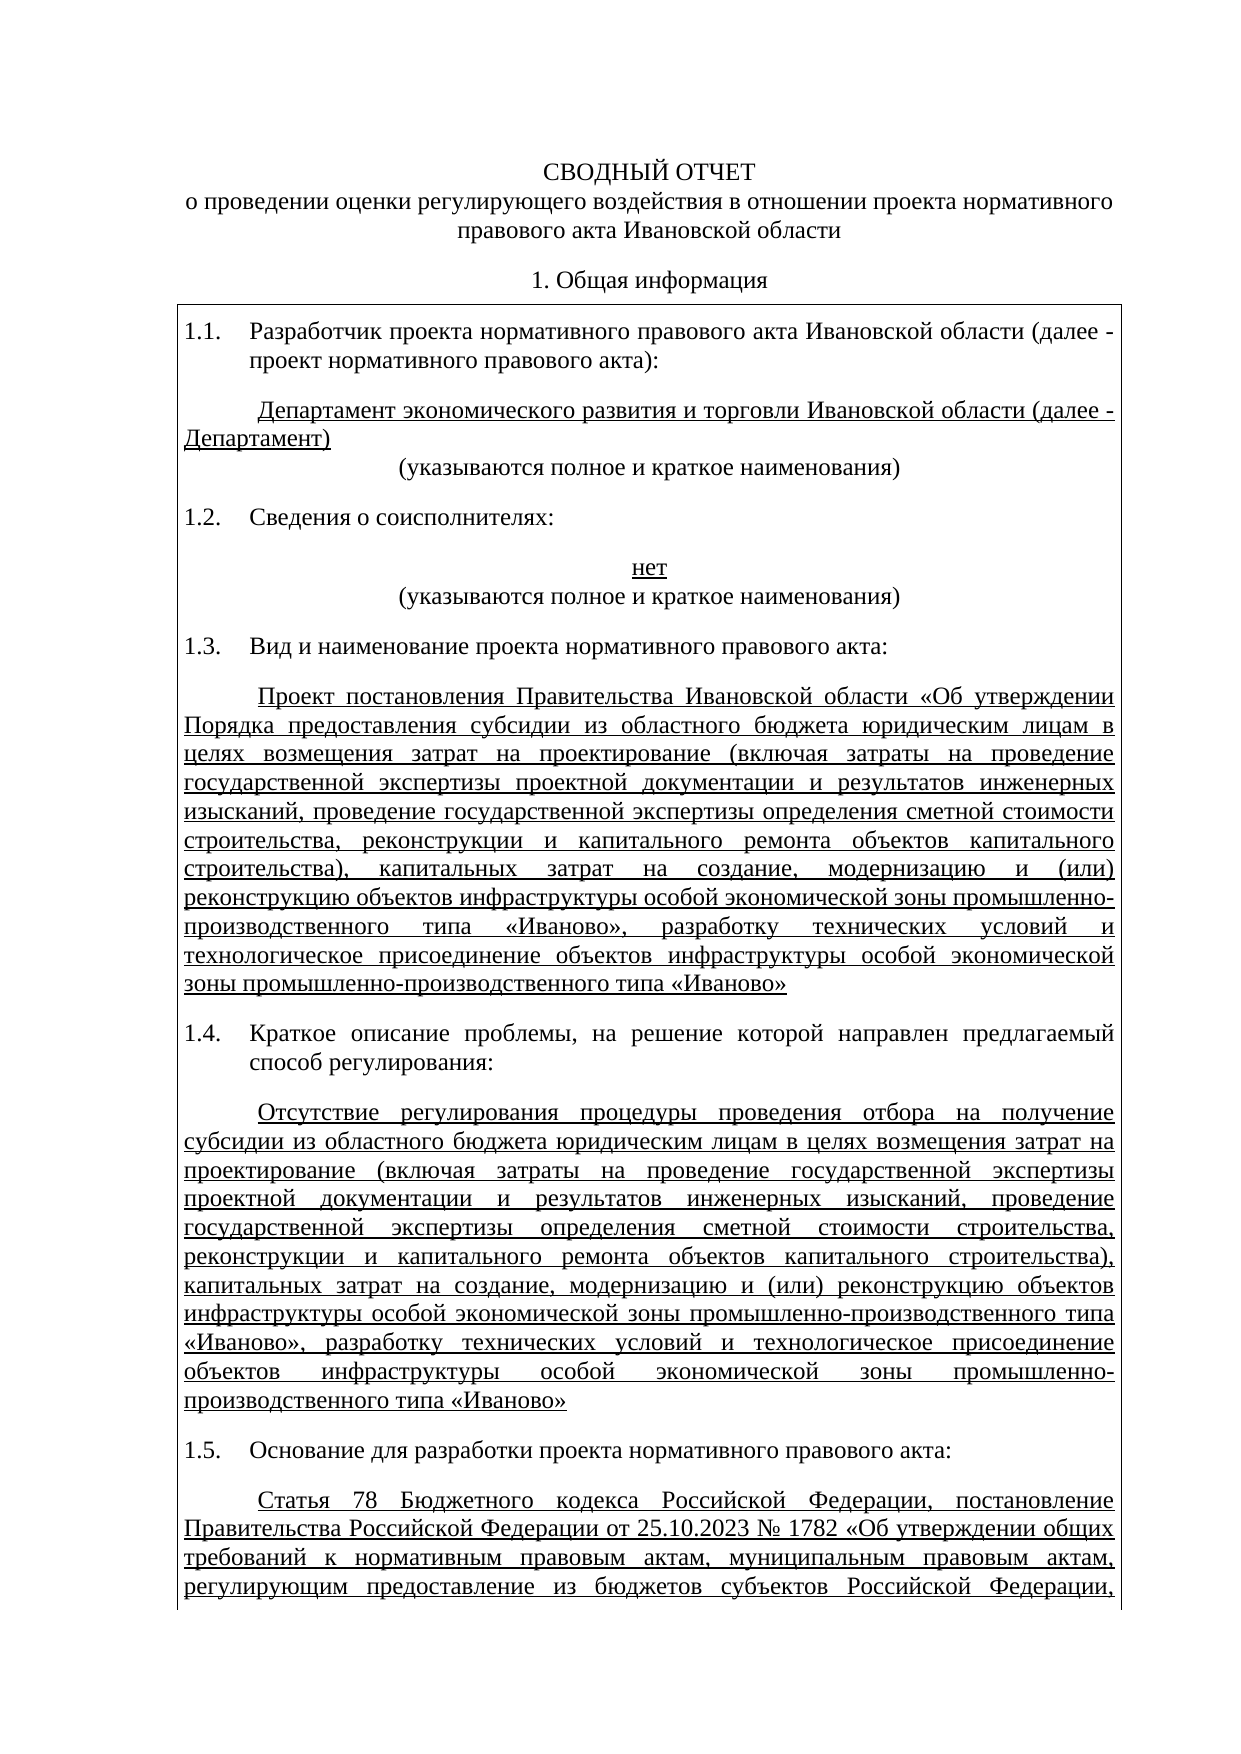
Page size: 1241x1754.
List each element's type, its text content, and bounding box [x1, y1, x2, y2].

table_cell Департамент экономического развития и торговли Ивановской области (далее - Департамент) (указываются полное и краткое наименования) [178, 384, 1121, 492]
table_cell Краткое описание проблемы, на решение которой направлен предлагаемый способ регулирования: [243, 1008, 1121, 1087]
table_header СВОДНЫЙ ОТЧЕТ о проведении оценки регулирующего воздействия в отношении проекта нормативного правового акта Ивановской области [177, 147, 1121, 254]
table_cell 1.1. [178, 305, 243, 384]
table_cell 1.3. [178, 620, 243, 670]
table_cell 1.4. [178, 1008, 243, 1087]
table_cell 1. Общая информация [177, 254, 1121, 304]
table_cell 1.5. [178, 1424, 243, 1474]
table_cell нет (указываются полное и краткое наименования) [178, 542, 1121, 620]
table_cell Основание для разработки проекта нормативного правового акта: [243, 1424, 1121, 1474]
table_cell Вид и наименование проекта нормативного правового акта: [243, 620, 1121, 670]
table_cell Отсутствие регулирования процедуры проведения отбора на получение субсидии из областного бюджета юридическим лицам в целях возмещения затрат на проектирование (включая затраты на проведение государственной экспертизы проектной документации и результатов инженерных изысканий, проведение государственной экспертизы определения сметной стоимости строительства, реконструкции и капитального ремонта объектов капитального строительства), капитальных затрат на создание, модернизацию и (или) реконструкцию объектов инфраструктуры особой экономической зоны промышленно-производственного типа «Иваново», разработку технических условий и технологическое присоединение объектов инфраструктуры особой экономической зоны промышленно-производственного типа «Иваново» [178, 1087, 1121, 1424]
table_cell Сведения о соисполнителях: [243, 492, 1121, 542]
table_cell Проект постановления Правительства Ивановской области «Об утверждении Порядка предоставления субсидии из областного бюджета юридическим лицам в целях возмещения затрат на проектирование (включая затраты на проведение государственной экспертизы проектной документации и результатов инженерных изысканий, проведение государственной экспертизы определения сметной стоимости строительства, реконструкции и капитального ремонта объектов капитального строительства), капитальных затрат на создание, модернизацию и (или) реконструкцию объектов инфраструктуры особой экономической зоны промышленно-производственного типа «Иваново», разработку технических условий и технологическое присоединение объектов инфраструктуры особой экономической зоны промышленно-производственного типа «Иваново» [178, 670, 1121, 1008]
table_cell Разработчик проекта нормативного правового акта Ивановской области (далее - проект нормативного правового акта): [243, 305, 1121, 384]
table_cell 1.2. [178, 492, 243, 542]
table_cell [178, 1474, 1121, 1610]
